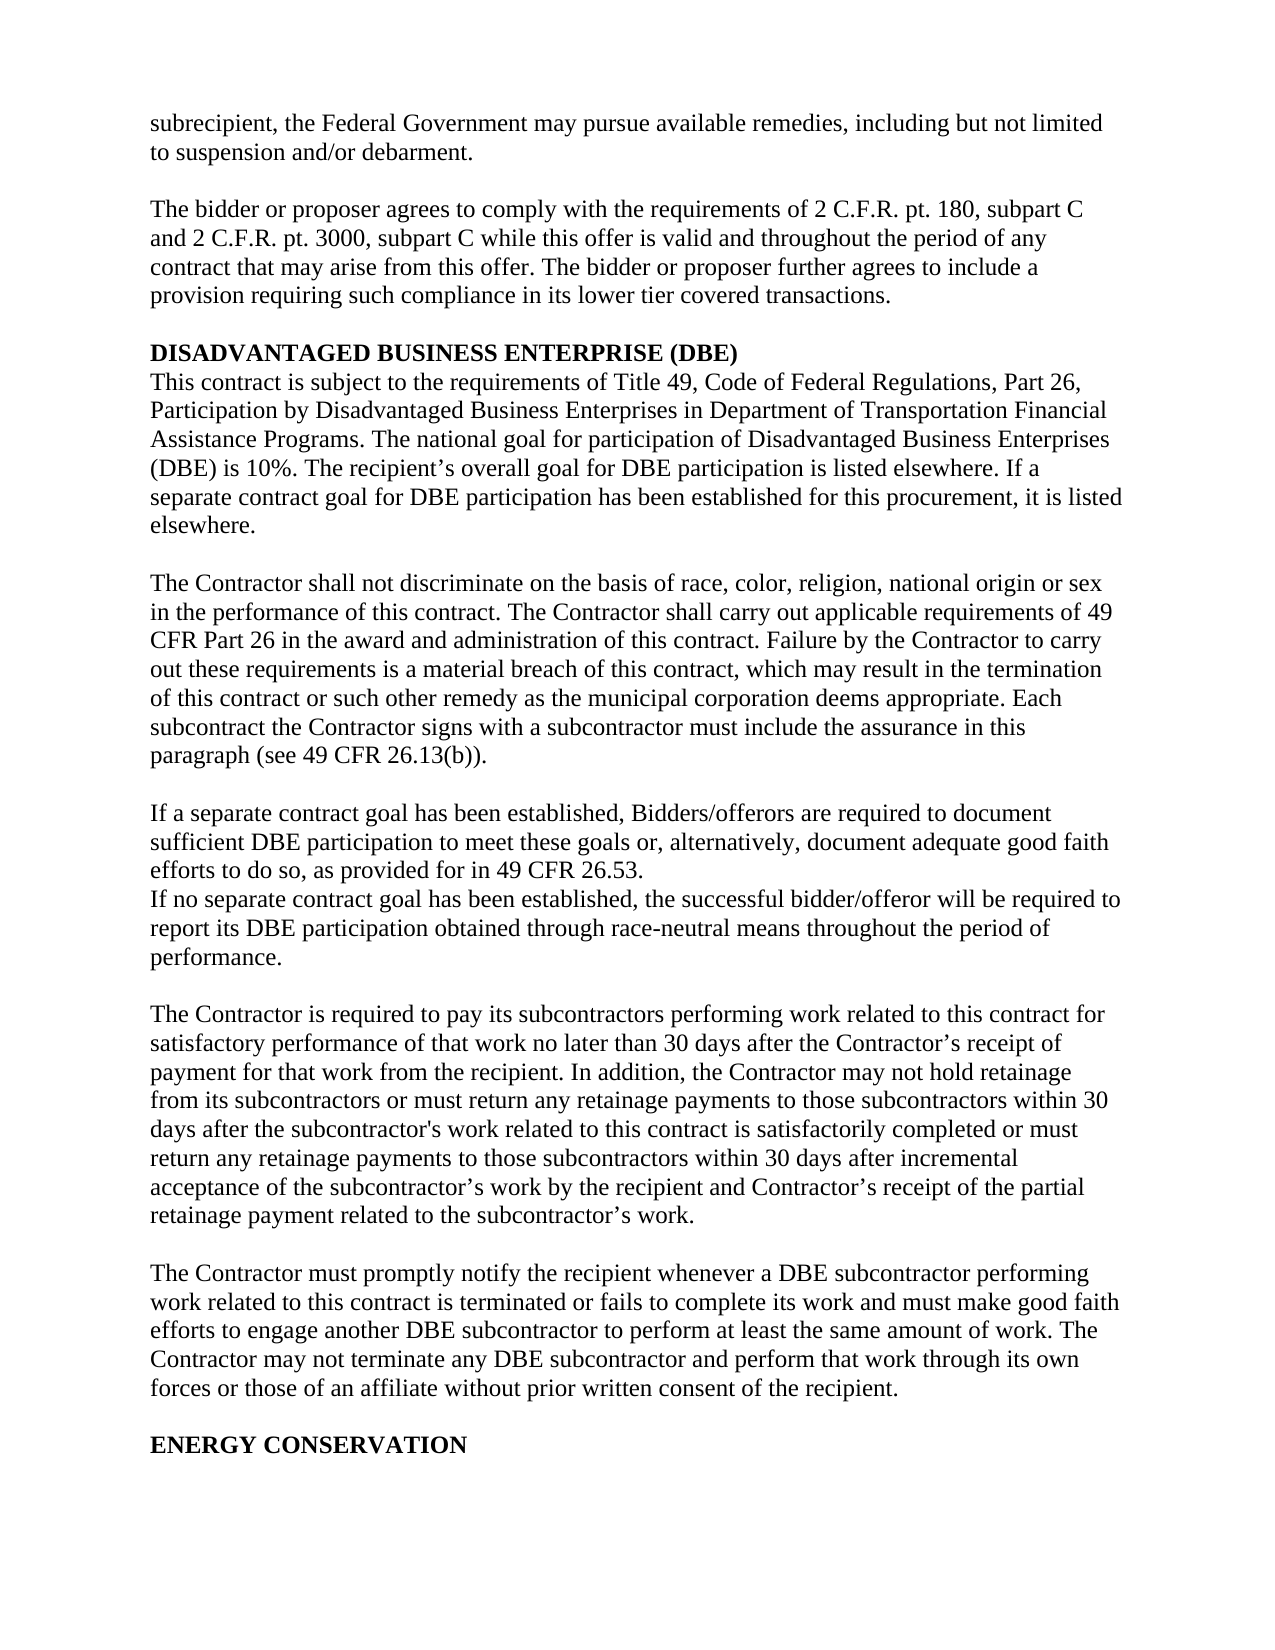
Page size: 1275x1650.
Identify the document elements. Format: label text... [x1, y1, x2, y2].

text The Contractor shall not discriminate on the basis of race, color, religion, national origin or sex in the performance of this contract. The Contractor shall carry out applicable requirements of 49 CFR Part 26 in the award and administration of this contract. Failure by the Contractor to carry out these requirements is a material breach of this contract, which may result in the termination of this contract or such other remedy as the municipal corporation deems appropriate. Each subcontract the Contractor signs with a subcontractor must include the assurance in this paragraph (see 49 CFR 26.13(b)). [150, 568, 1125, 769]
text The Contractor is required to pay its subcontractors performing work related to this contract for satisfactory performance of that work no later than 30 days after the Contractor’s receipt of payment for that work from the recipient. In addition, the Contractor may not hold retainage from its subcontractors or must return any retainage payments to those subcontractors within 30 days after the subcontractor's work related to this contract is satisfactorily completed or must return any retainage payments to those subcontractors within 30 days after incremental acceptance of the subcontractor’s work by the recipient and Contractor’s receipt of the partial retainage payment related to the subcontractor’s work. [150, 999, 1125, 1229]
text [150, 108, 1125, 166]
text If a separate contract goal has been established, Bidders/offerors are required to document sufficient DBE participation to meet these goals or, alternatively, document adequate good faith efforts to do so, as provided for in 49 CFR 26.53. [150, 798, 1125, 884]
text This contract is subject to the requirements of Title 49, Code of Federal Regulations, Part 26, Participation by Disadvantaged Business Enterprises in Department of Transportation Financial Assistance Programs. The national goal for participation of Disadvantaged Business Enterprises (DBE) is 10%. The recipient’s overall goal for DBE participation is listed elsewhere. If a separate contract goal for DBE participation has been established for this procurement, it is listed elsewhere. [150, 367, 1125, 539]
text The bidder or proposer agrees to comply with the requirements of 2 C.F.R. pt. 180, subpart C and 2 C.F.R. pt. 3000, subpart C while this offer is valid and throughout the period of any contract that may arise from this offer. The bidder or proposer further agrees to include a provision requiring such compliance in its lower tier covered transactions. [150, 194, 1125, 309]
text The Contractor must promptly notify the recipient whenever a DBE subcontractor performing work related to this contract is terminated or fails to complete its work and must make good faith efforts to engage another DBE subcontractor to perform at least the same amount of work. The Contractor may not terminate any DBE subcontractor and perform that work through its own forces or those of an affiliate without prior written consent of the recipient. [150, 1258, 1125, 1402]
text ENERGY CONSERVATION [150, 1431, 1125, 1459]
text DISADVANTAGED BUSINESS ENTERPRISE (DBE) [150, 338, 1125, 367]
text If no separate contract goal has been established, the successful bidder/offeror will be required to report its DBE participation obtained through race-neutral means throughout the period of performance. [150, 884, 1125, 971]
